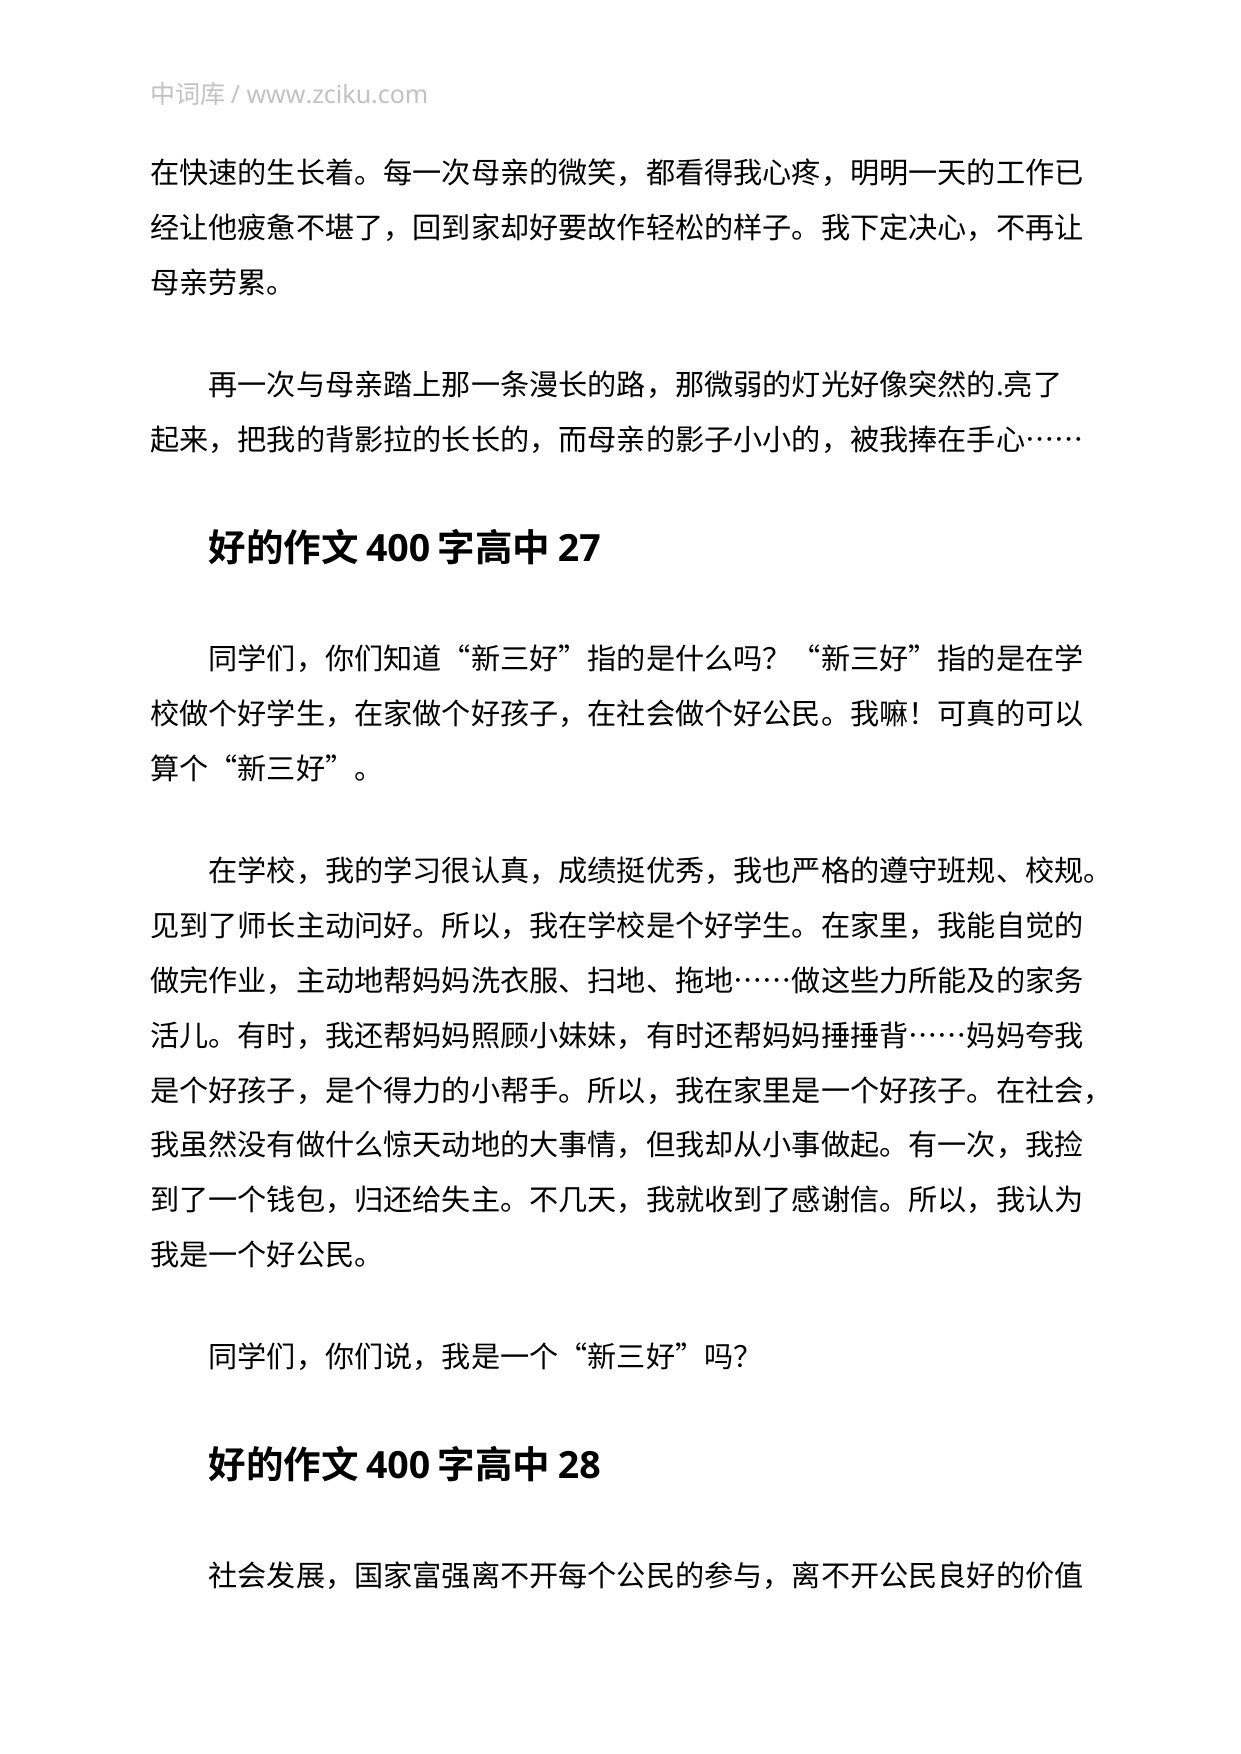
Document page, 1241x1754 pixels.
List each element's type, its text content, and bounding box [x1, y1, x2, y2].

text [150, 150, 1090, 302]
text 好的作文400字高中27 [150, 518, 1090, 573]
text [150, 1553, 1090, 1595]
text 好的作文400字高中28 [150, 1435, 1090, 1490]
text 在学校，我的学习很认真，成绩挺优秀，我也严格的遵守班规、校规。见到了师长主动问好。所以，我在学校是个好学生。在家里，我能自觉的做完作业，主动地帮妈妈洗衣服、扫地、拖地……做这些力所能及的家务活儿。有时，我还帮妈妈照顾小妹妹，有时还帮妈妈捶捶背……妈妈夸我是个好孩子，是个得力的小帮手。所以，我在家里是一个好孩子。在社会，我虽然没有做什么惊天动地的大事情，但我却从小事做起。有一次，我捡到了一个钱包，归还给失主。不几天，我就收到了感谢信。所以，我认为我是一个好公民。 [150, 847, 1090, 1274]
text 再一次与母亲踏上那一条漫长的路，那微弱的灯光好像突然的.亮了起来，把我的背影拉的长长的，而母亲的影子小小的，被我捧在手心…… [150, 362, 1090, 459]
text 同学们，你们知道“新三好”指的是什么吗？“新三好”指的是在学校做个好学生，在家做个好孩子，在社会做个好公民。我嘛！可真的可以算个“新三好”。 [150, 636, 1090, 788]
text 同学们，你们说，我是一个“新三好”吗？ [150, 1333, 1090, 1376]
